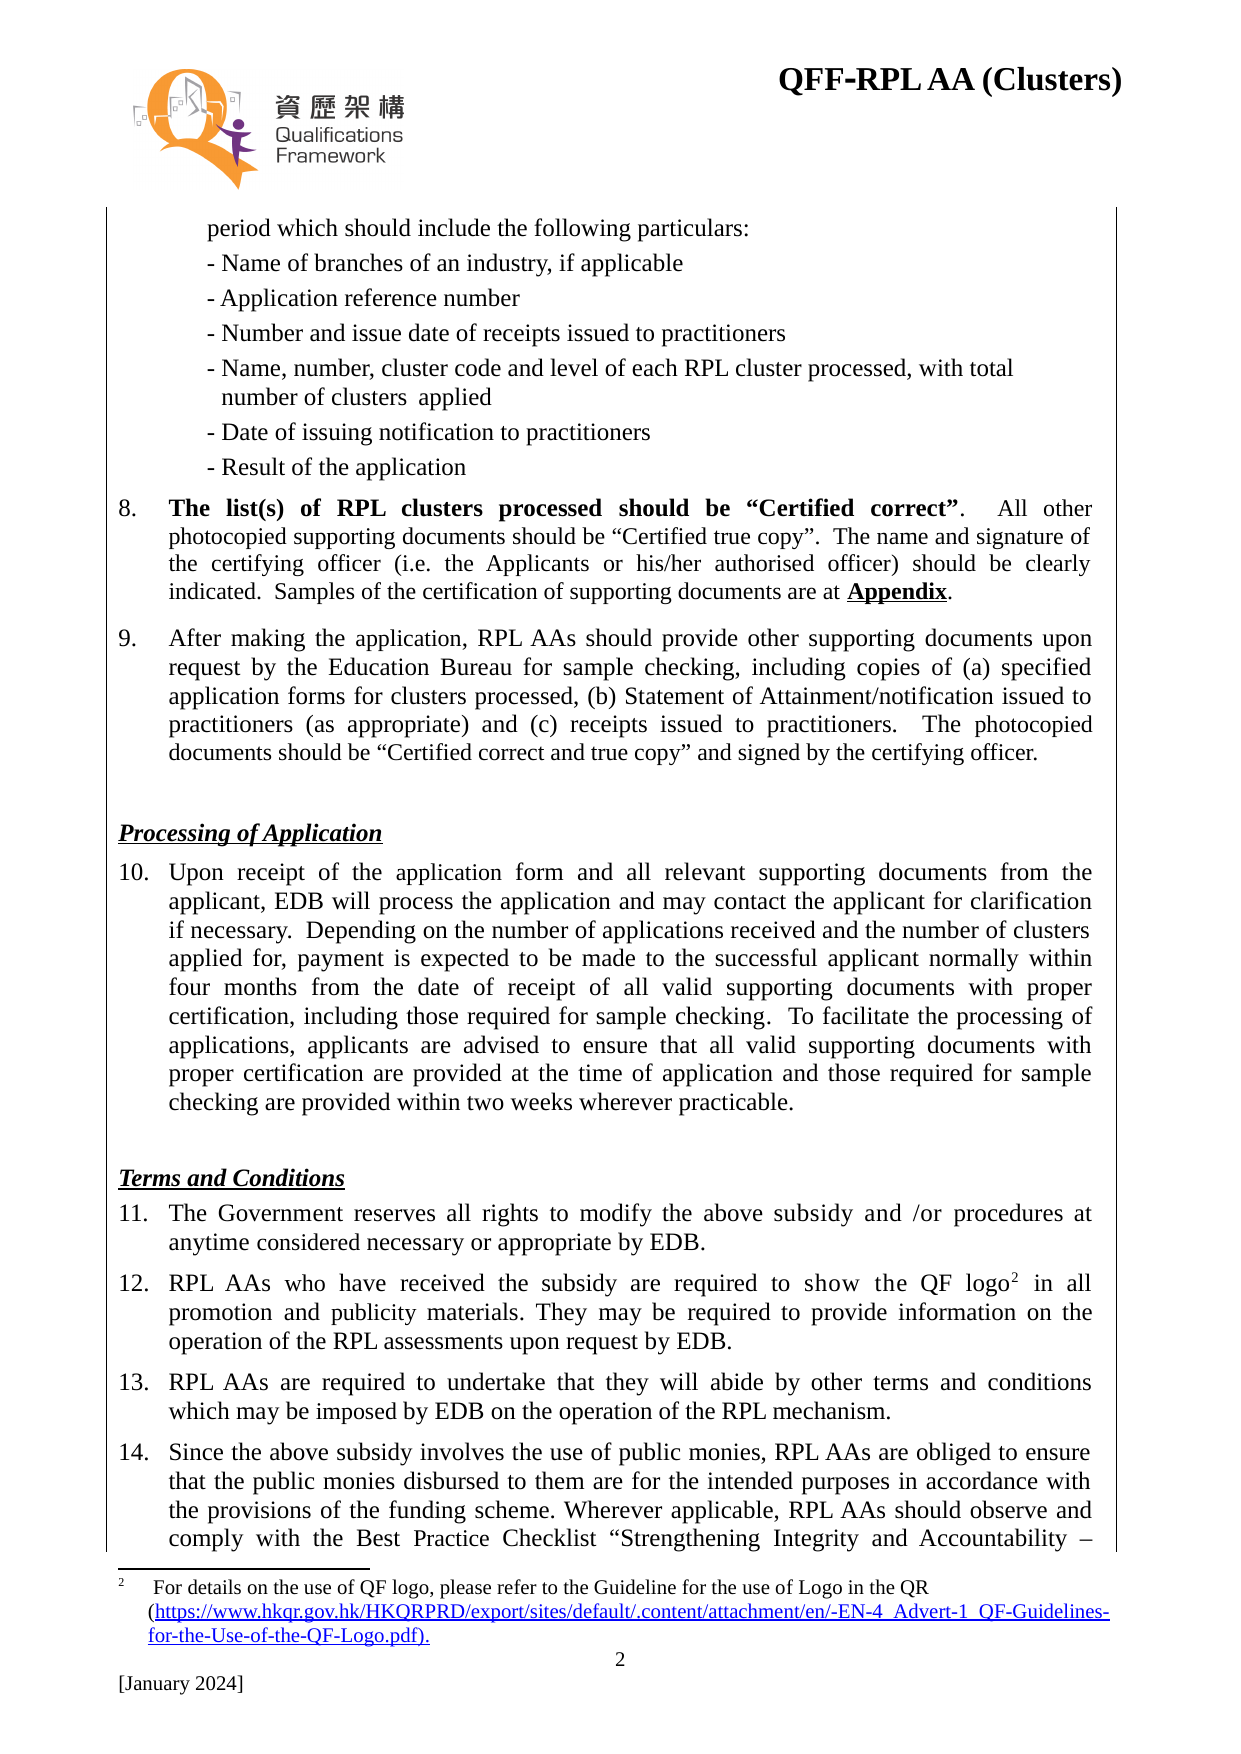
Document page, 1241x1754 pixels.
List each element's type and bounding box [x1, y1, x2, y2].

table_cell [107, 207, 1116, 617]
table_cell [107, 617, 1116, 1552]
